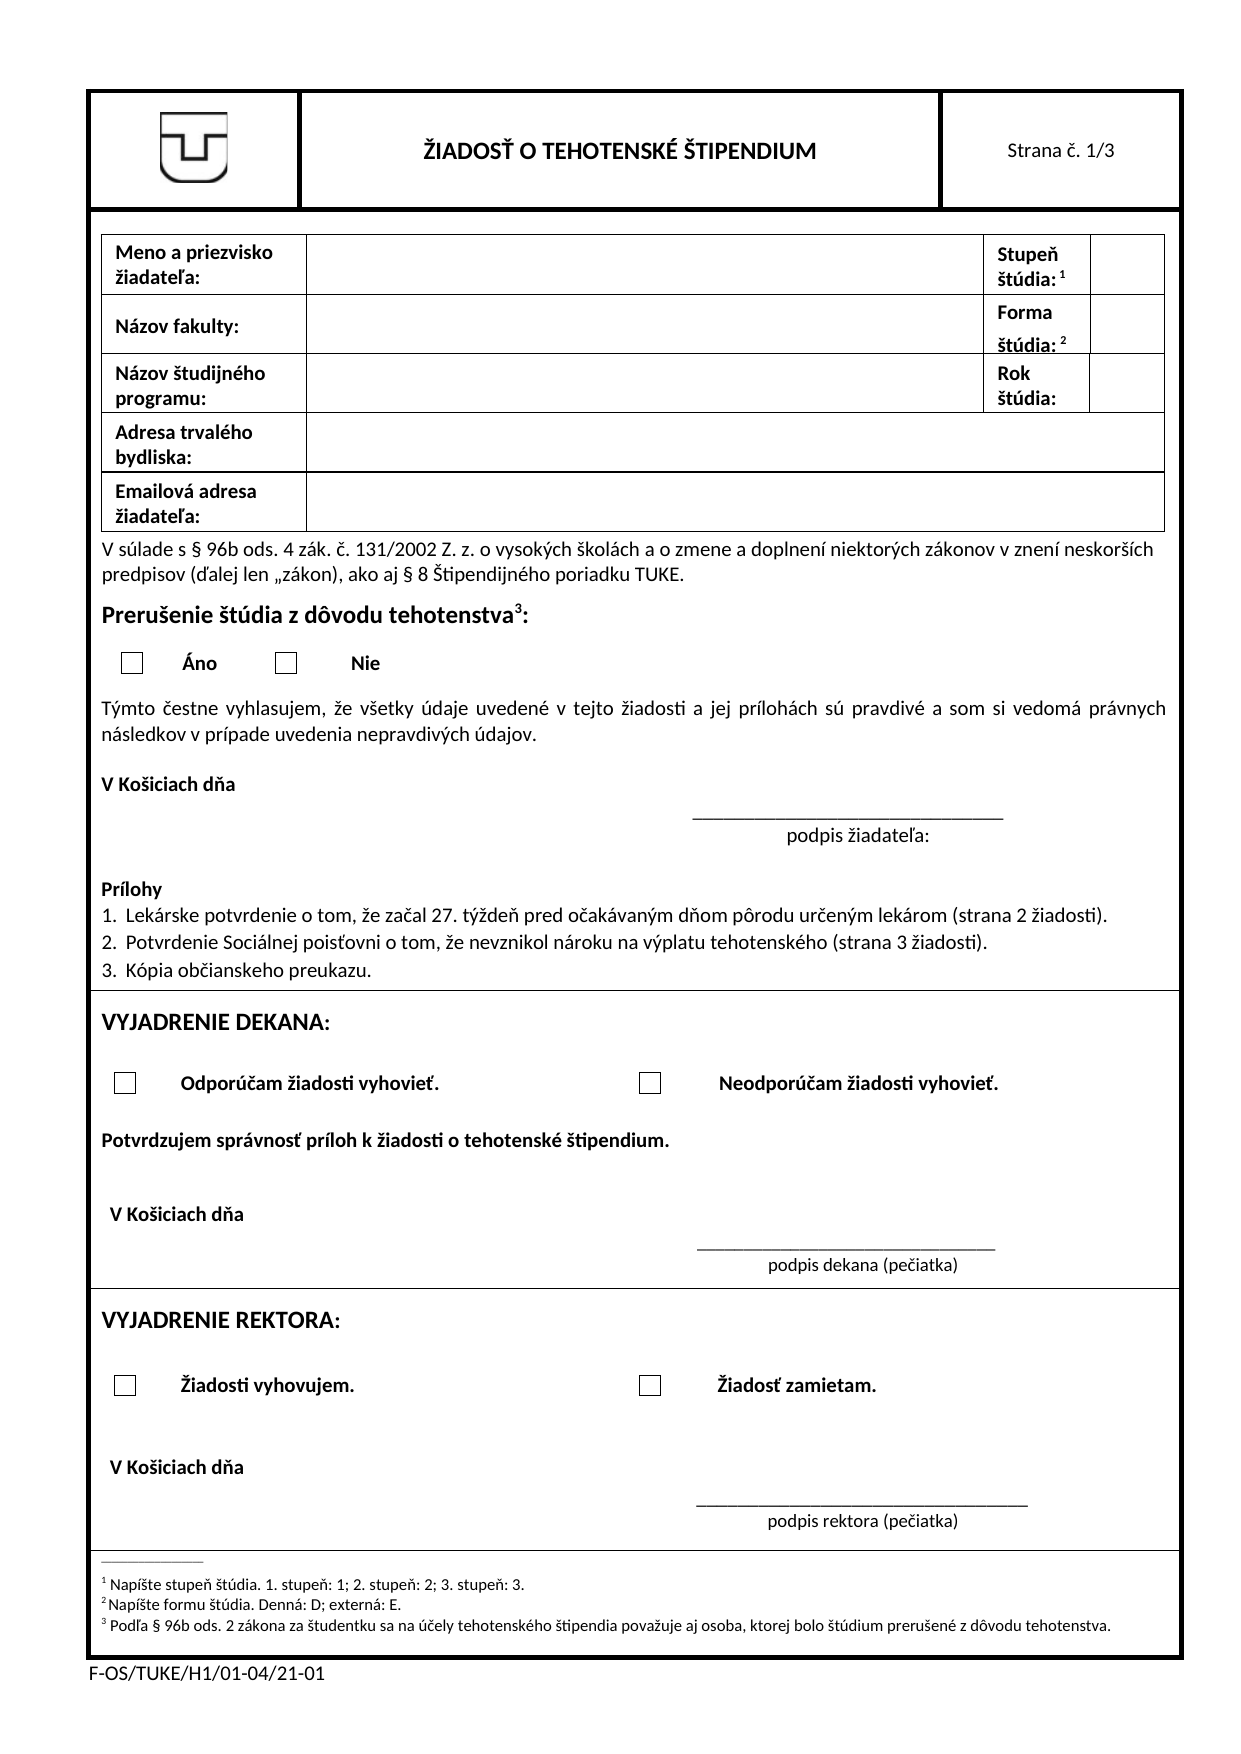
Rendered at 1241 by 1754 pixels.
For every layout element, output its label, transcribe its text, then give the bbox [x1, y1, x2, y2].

table_cell VYJADRENIE REKTORA: [91, 1289, 1179, 1350]
table_header Žiadosť o TEHOTENSKÉ ŠTIPENDIUM [302, 93, 938, 207]
table_cell ___________________ 1 Napíšte stupeň štúdia. 1. stupeň: 1; 2. stupeň: 2; 3. stupeň: 3. 2 Napíšte formu štúdia. Denná: D; externá: E. 3 Podľa § 96b ods. 2 zákona za študentku sa na účely tehotenského štipendia považuje aj osoba, ktorej bolo štúdium prerušené z dôvodu tehotenstva. [91, 1551, 1179, 1655]
table_cell VYJADRENIE DEKANA: [91, 991, 1179, 1052]
table_cell Žiadosť zamietam. [710, 1350, 1179, 1421]
table_cell Odporúčam žiadosti vyhovieť. [173, 1052, 614, 1113]
table_cell Žiadosti vyhovujem. [173, 1350, 614, 1421]
text F-OS/TUKE/H1/01-04/21-01 [89, 1660, 1181, 1685]
picture [158, 112, 227, 180]
table_cell V Košiciach dňa ________________________________ podpis dekana (pečiatka) [91, 1168, 1179, 1288]
table_header Strana č. 1/3 [943, 93, 1179, 207]
table_cell [614, 1350, 710, 1421]
table_cell Potvrdzujem správnosť príloh k žiadosti o tehotenské štipendium. [91, 1113, 1179, 1167]
table_cell [614, 1052, 712, 1113]
table_cell Týmto čestne vyhlasujem, že všetky údaje uvedené v tejto žiadosti a jej prílohách sú pravdivé a som si vedomá právnych následkov v prípade uvedenia nepravdivých údajov. V Košiciach dňa ______________________________ podpis žiadateľa: Prílohy Lekárske potvrdenie o tom, že začal 27. týždeň pred očakávaným dňom pôrodu určeným lekárom (strana 2 žiadosti). Potvrdenie Sociálnej poisťovni o tom, že nevznikol nároku na výplatu tehotenského (strana 3 žiadosti). Kópia občianskeho preukazu. __________________ 1 Napíšte jednu z možností stupňa vzdelávania. 1. stupeň: 1; 2. stupeň: 2; 3. stupeň: 3. 2 Napíšte jednu z možností formy štúdia. Denná forma: D. Externá forma: E. 3 Podľa § 96b ods. 2 zákona č. 131/2002 Z. z. za študentku sa na účely tehotenského štipendia považuje aj osoba, ktorej bolo štúdium prerušené z dôvodu tehotenstva [91, 212, 1179, 989]
table_cell [91, 1350, 173, 1421]
table_cell Neodporúčam žiadosti vyhovieť. [712, 1052, 1179, 1113]
table_header [91, 93, 297, 207]
table_cell [91, 1052, 173, 1113]
table_cell V Košiciach dňa ________________________________ podpis rektora (pečiatka) [91, 1421, 1179, 1550]
